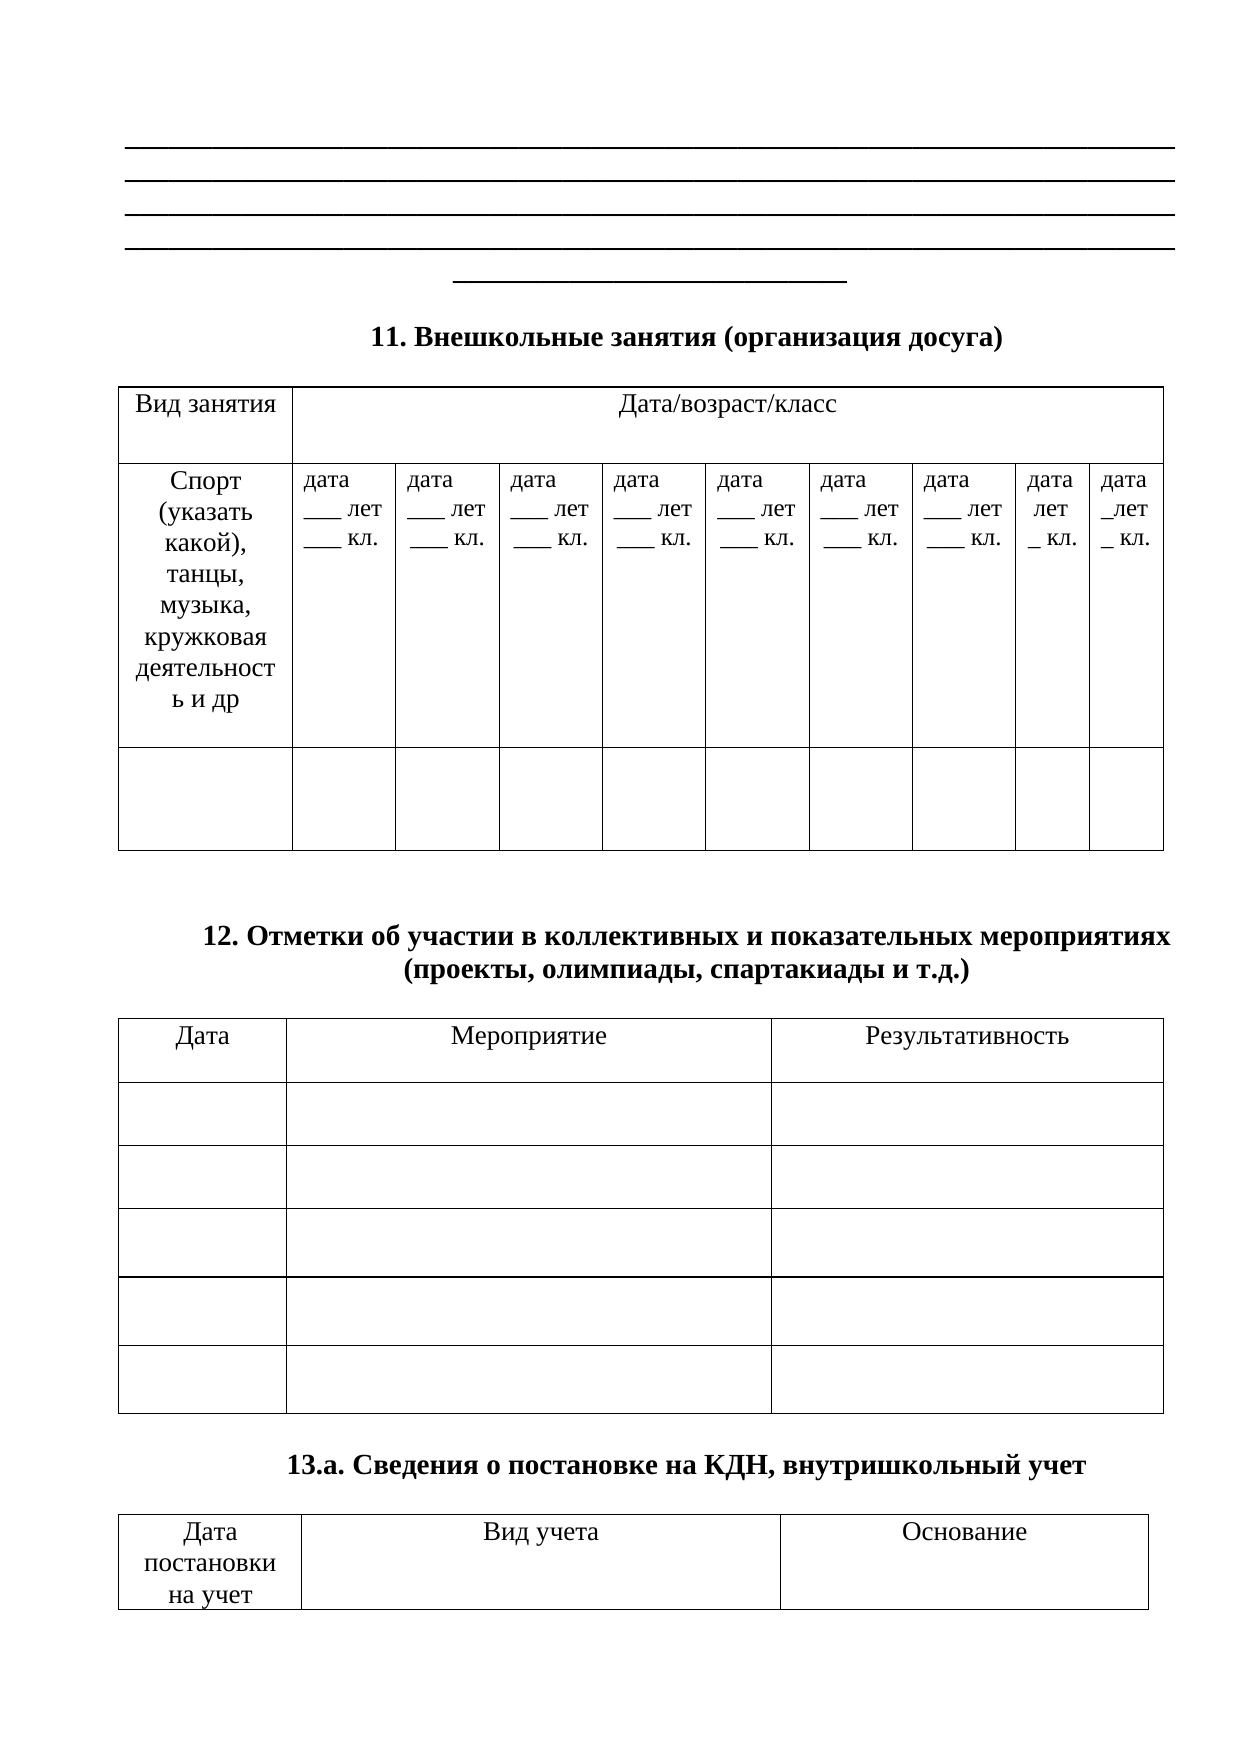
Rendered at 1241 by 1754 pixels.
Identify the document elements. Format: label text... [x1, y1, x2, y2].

text 12. Отметки об участии в коллективных и показательных мероприятиях [118, 918, 1181, 951]
table_header Дата [119, 1019, 286, 1082]
table_cell дата ___ лет ___ кл. [913, 464, 1015, 747]
table_cell [810, 748, 912, 849]
table_cell [119, 1146, 286, 1208]
table_cell [772, 1146, 1163, 1208]
text (проекты, олимпиады, спартакиады и т.д.) [118, 951, 1181, 985]
table_cell [119, 1278, 286, 1344]
table_cell дата _лет _ кл. [1090, 464, 1163, 747]
table_cell [287, 1146, 771, 1208]
table_cell [772, 1209, 1163, 1276]
table_cell [603, 748, 705, 849]
table_cell [287, 1083, 771, 1145]
table_cell [396, 748, 499, 849]
table_header Дата/возраст/класс [293, 388, 1163, 463]
table_cell [1090, 748, 1163, 849]
table_cell [500, 748, 602, 849]
table_cell дата ___ лет ___ кл. [396, 464, 499, 747]
text 11. Внешкольные занятия (организация досуга) [118, 319, 1181, 353]
table_cell [119, 748, 292, 849]
table_cell дата ___ лет ___ кл. [293, 464, 395, 747]
table_cell [1016, 748, 1089, 849]
table_cell [119, 1209, 286, 1276]
table_cell дата ___ лет ___ кл. [603, 464, 705, 747]
table_cell [913, 748, 1015, 849]
table_header Результативность [772, 1019, 1163, 1082]
table_header Вид занятия [119, 388, 292, 463]
table_header Мероприятие [287, 1019, 771, 1082]
table_header Вид учета [302, 1515, 780, 1609]
table_cell [706, 748, 809, 849]
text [118, 118, 1181, 286]
table_cell [287, 1346, 771, 1413]
table_cell [772, 1346, 1163, 1413]
table_cell дата ___ лет ___ кл. [500, 464, 602, 747]
table_cell дата ___ лет ___ кл. [810, 464, 912, 747]
table_cell [772, 1278, 1163, 1344]
table_cell [772, 1083, 1163, 1145]
table_cell [287, 1278, 771, 1344]
table_cell [119, 1083, 286, 1145]
table_cell дата ___ лет ___ кл. [706, 464, 809, 747]
table_header Дата постановки на учет [119, 1515, 301, 1609]
text 13.а. Сведения о постановке на КДН, внутришкольный учет [118, 1447, 1181, 1481]
table_cell [293, 748, 395, 849]
table_header Основание [781, 1515, 1148, 1609]
table_cell [287, 1209, 771, 1276]
table_cell Спорт (указать какой), танцы, музыка, кружковая деятельность и др [119, 464, 292, 747]
table_cell [119, 1346, 286, 1413]
table_cell дата лет _ кл. [1016, 464, 1089, 747]
